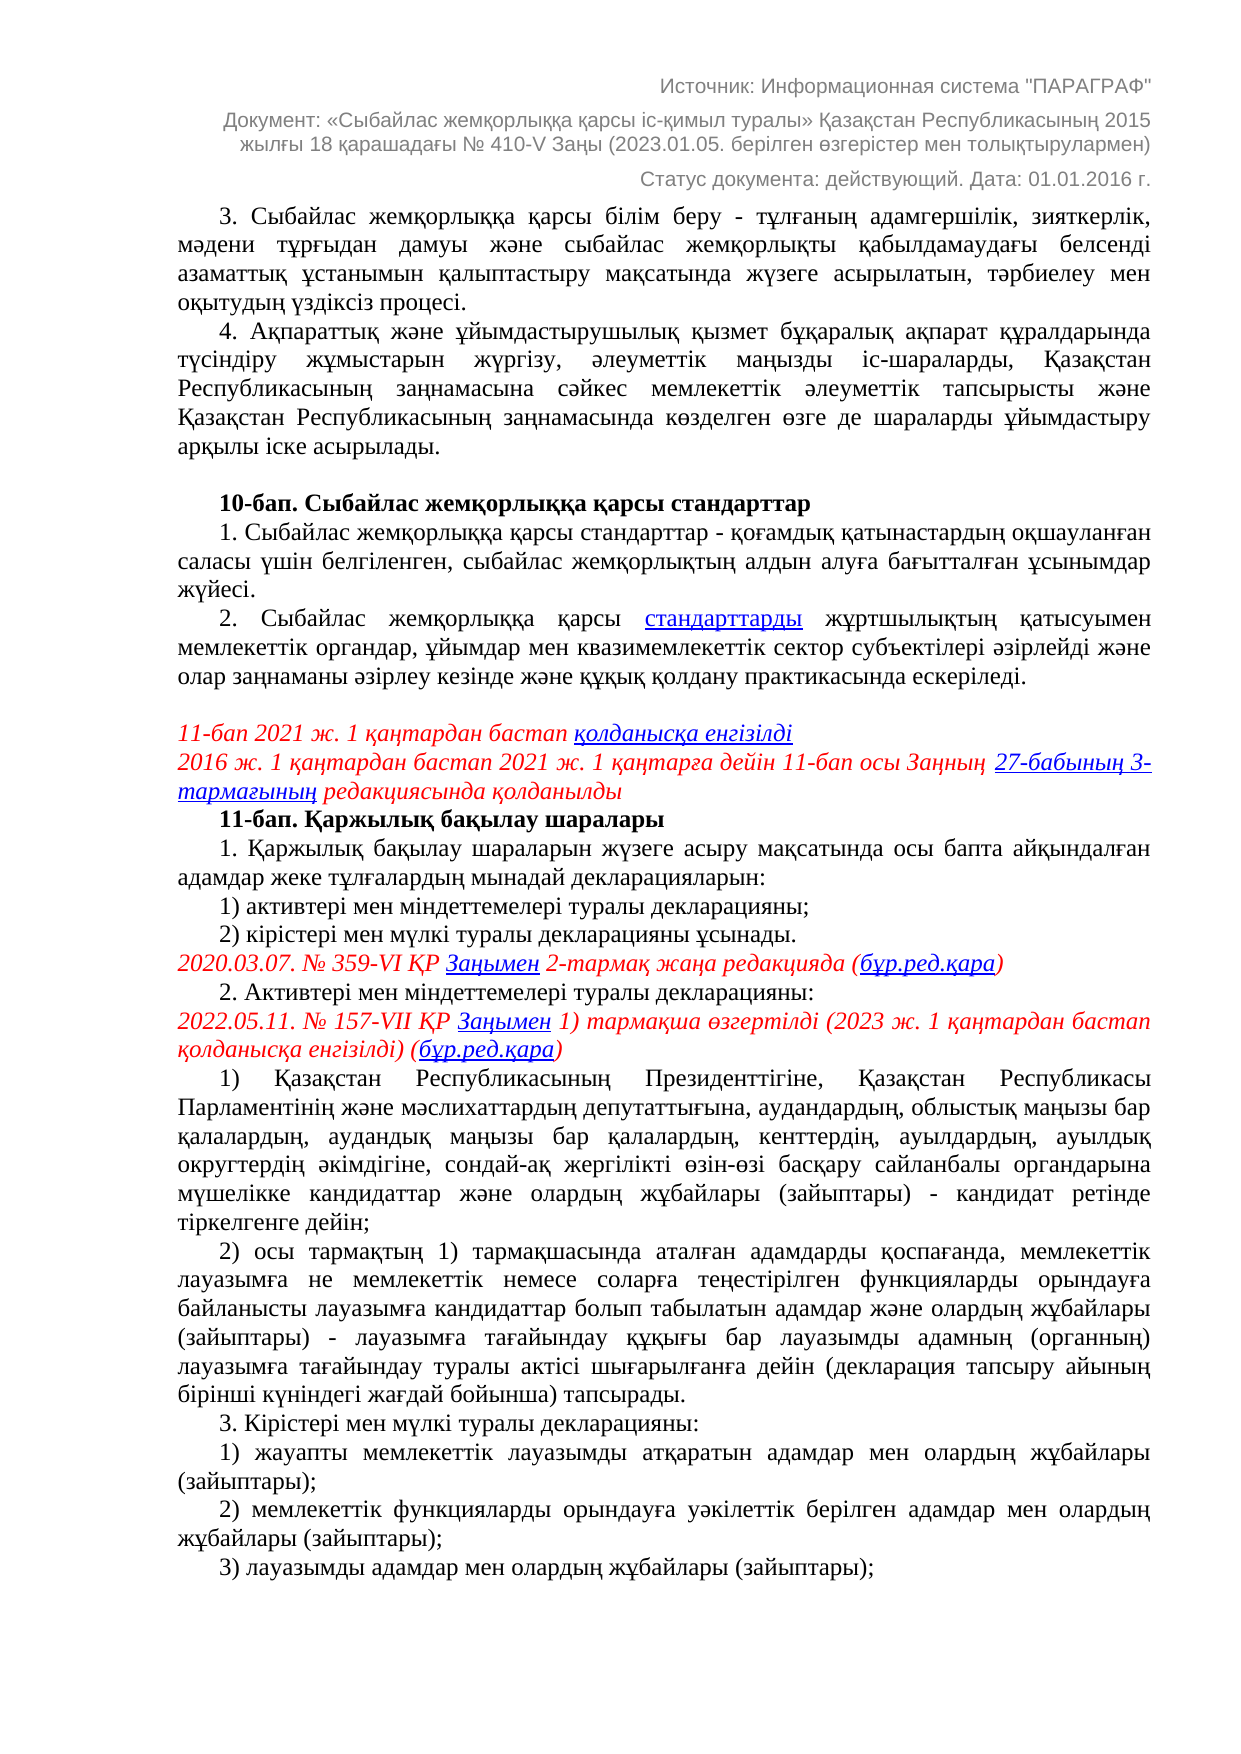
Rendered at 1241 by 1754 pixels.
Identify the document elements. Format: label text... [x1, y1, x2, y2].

text 1) жауапты мемлекеттік лауазымды атқаратын адамдар мен олардың жұбайлары (зайыптары); [177, 1437, 1152, 1494]
text 2. Активтері мен міндеттемелері туралы декларацияны: [177, 977, 1152, 1006]
text 11-бап. Қаржылық бақылау шаралары [219, 804, 1152, 833]
text 1) Қазақстан Республикасының Президенттігіне, Қазақстан Республикасы Парламентінің және мәслихаттардың депутаттығына, аудандардың, облыстық маңызы бар қалалардың, аудандық маңызы бар қалалардың, кенттердің, ауылдардың, ауылдық округтердің әкімдігіне, сондай-ақ жергілікті өзін-өзі басқару сайланбалы органдарына мүшелікке кандидаттар және олардың жұбайлары (зайыптары) - кандидат ретінде тіркелгенге дейін; [177, 1063, 1152, 1236]
text 1. Сыбайлас жемқорлыққа қарсы стандарттар - қоғамдық қатынастардың оқшауланған саласы үшін белгіленген, сыбайлас жемқорлықтың алдын алуға бағытталған ұсынымдар жүйесі. [177, 517, 1152, 603]
text 2) мемлекеттік функцияларды орындауға уәкілеттік берілген адамдар мен олардың жұбайлары (зайыптары); [177, 1494, 1152, 1552]
text 11-бап 2021 ж. 1 қаңтардан бастап қолданысқа енгізілді [177, 718, 1152, 747]
text 10-бап. Сыбайлас жемқорлыққа қарсы стандарттар [219, 488, 1152, 517]
text 3. Сыбайлас жемқорлыққа қарсы білім беру - тұлғаның адамгершілік, зияткерлік, мәдени тұрғыдан дамуы және сыбайлас жемқорлықты қабылдамаудағы белсенді азаматтық ұстанымын қалыптастыру мақсатында жүзеге асырылатын, тәрбиелеу мен оқытудың үздіксіз процесі. [177, 201, 1152, 316]
text 1. Қаржылық бақылау шараларын жүзеге асыру мақсатында осы бапта айқындалған адамдар жеке тұлғалардың мынадай декларацияларын: [177, 833, 1152, 891]
text 1) активтері мен міндеттемелері туралы декларацияны; [177, 891, 1152, 919]
text 2) осы тармақтың 1) тармақшасында аталған адамдарды қоспағанда, мемлекеттік лауазымға не мемлекеттік немесе соларға теңестірілген функцияларды орындауға байланысты лауазымға кандидаттар болып табылатын адамдар және олардың жұбайлары (зайыптары) - лауазымға тағайындау құқығы бар лауазымды адамның (органның) лауазымға тағайындау туралы актісі шығарылғанға дейін (декларация тапсыру айының бірінші күніндегі жағдай бойынша) тапсырады. [177, 1236, 1152, 1408]
text 2020.03.07. № 359-VI ҚР Заңымен 2-тармақ жаңа редакцияда (бұр.ред.қара) [177, 948, 1152, 977]
text 3. Кірістері мен мүлкі туралы декларацияны: [177, 1408, 1152, 1437]
text 2. Сыбайлас жемқорлыққа қарсы стандарттарды жұртшылықтың қатысуымен мемлекеттік органдар, ұйымдар мен квазимемлекеттік сектор субъектілері әзірлейді және олар заңнаманы әзірлеу кезінде және құқық қолдану практикасында ескеріледі. [177, 603, 1152, 689]
text 3) лауазымды адамдар мен олардың жұбайлары (зайыптары); [177, 1552, 1152, 1581]
text 2022.05.11. № 157-VII ҚР Заңымен 1) тармақша өзгертілді (2023 ж. 1 қаңтардан бастап қолданысқа енгізілді) (бұр.ред.қара) [177, 1006, 1152, 1063]
text 4. Ақпараттық және ұйымдастырушылық қызмет бұқаралық ақпарат құралдарында түсіндіру жұмыстарын жүргізу, әлеуметтік маңызды іс-шараларды, Қазақстан Республикасының заңнамасына сәйкес мемлекеттік әлеуметтік тапсырысты және Қазақстан Республикасының заңнамасында көзделген өзге де шараларды ұйымдастыру арқылы іске асырылады. [177, 316, 1152, 459]
text 2) кірістері мен мүлкі туралы декларацияны ұсынады. [177, 919, 1152, 948]
text 2016 ж. 1 қаңтардан бастап 2021 ж. 1 қаңтарға дейін 11-бап осы Заңның 27-бабының 3-тармағының редакциясында қолданылды [177, 747, 1152, 804]
